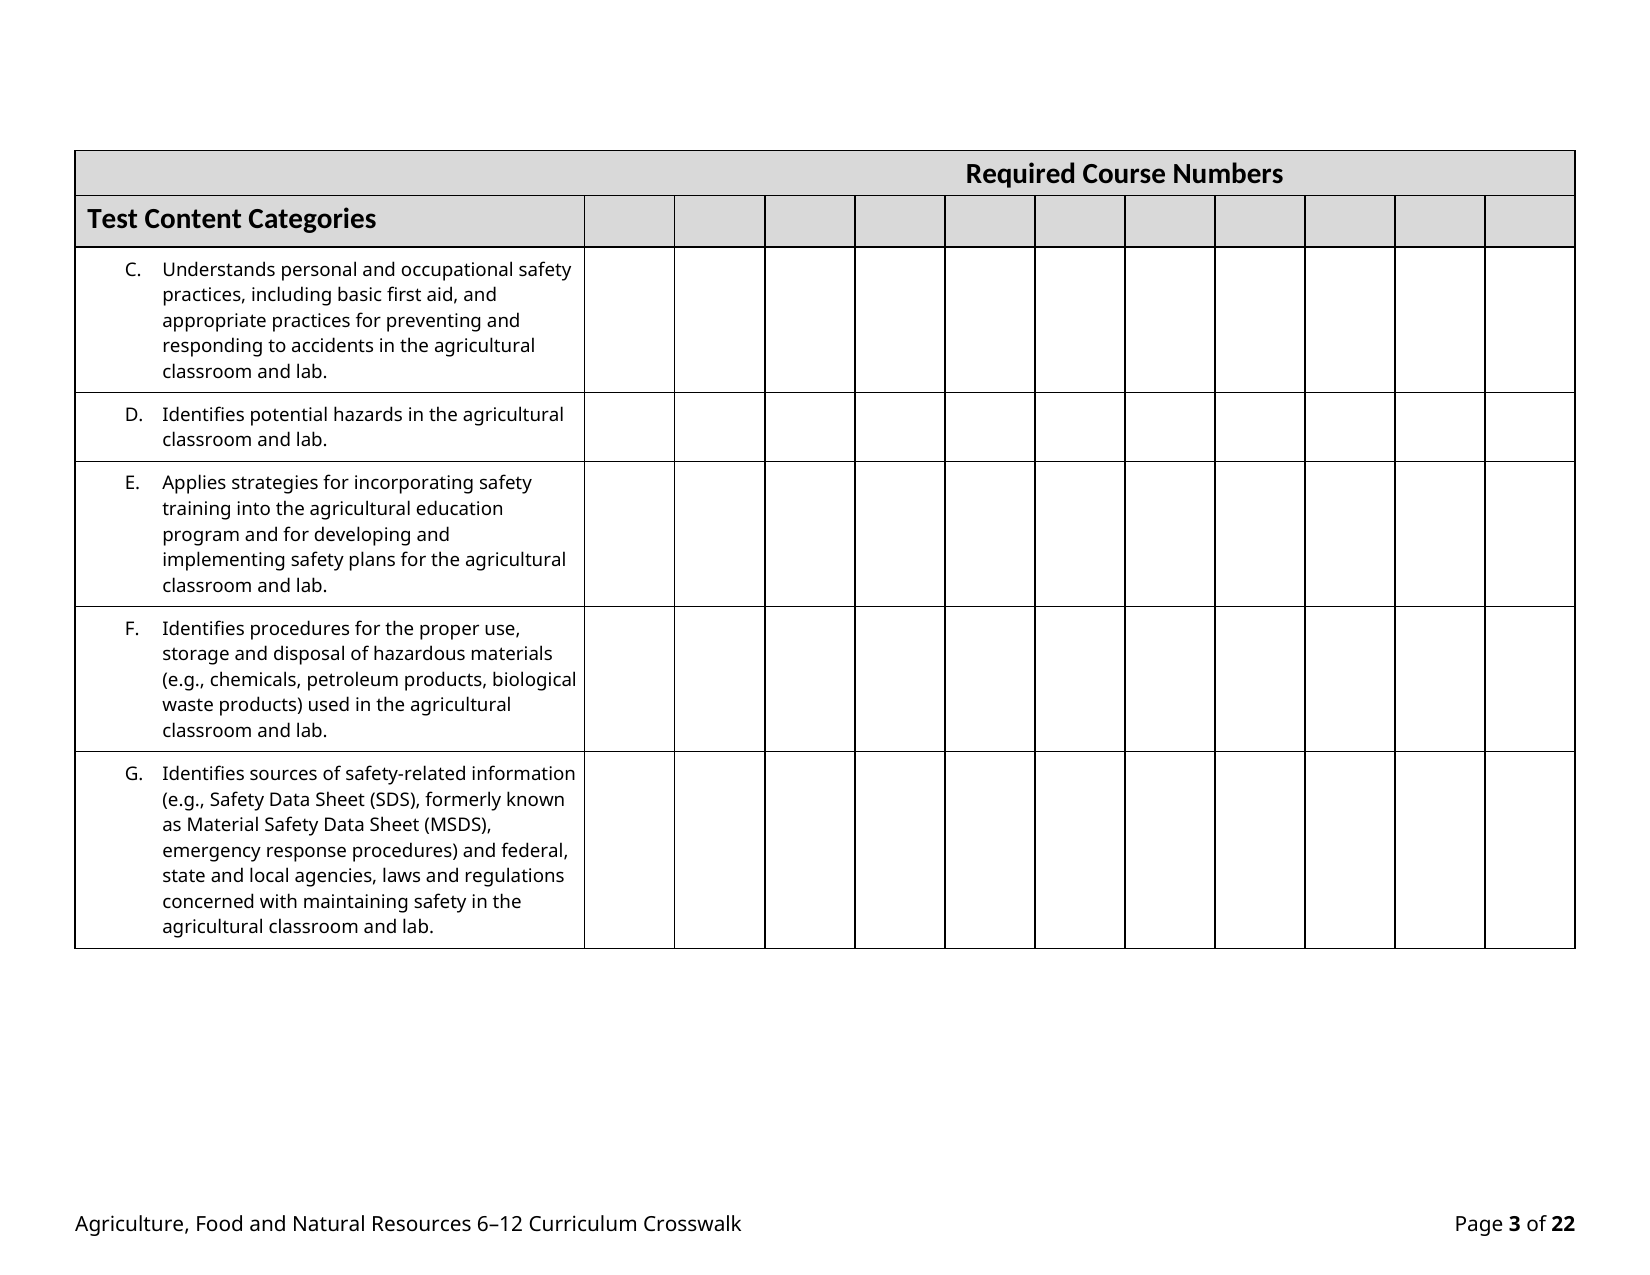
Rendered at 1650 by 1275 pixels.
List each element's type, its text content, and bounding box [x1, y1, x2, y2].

table_cell [675, 393, 764, 461]
table_cell Test Content Categories [76, 196, 584, 246]
table_cell [1396, 393, 1484, 461]
table_cell [1216, 393, 1304, 461]
table_cell [1216, 462, 1304, 606]
table_cell [1396, 248, 1484, 392]
table_cell Applies strategies for incorporating safety training into the agricultural education program and for developing and implementing safety plans for the agricultural classroom and lab. [76, 462, 584, 606]
table_cell [766, 752, 854, 947]
table_cell [1126, 248, 1214, 392]
table_cell [1126, 607, 1214, 751]
table_cell [856, 393, 944, 461]
table_cell [946, 752, 1034, 947]
table_cell [585, 752, 674, 947]
table_cell [1216, 196, 1304, 246]
table_cell [1486, 196, 1574, 246]
table_cell [766, 462, 854, 606]
table_cell [1036, 607, 1124, 751]
table_cell [856, 248, 944, 392]
table_cell [1126, 196, 1214, 246]
table_cell [1126, 752, 1214, 947]
table_cell [856, 607, 944, 751]
table_cell [585, 462, 674, 606]
table_cell [1216, 248, 1304, 392]
table_cell [766, 196, 854, 246]
table_cell Identifies sources of safety-related information (e.g., Safety Data Sheet (SDS), formerly known as Material Safety Data Sheet (MSDS), emergency response procedures) and federal, state and local agencies, laws and regulations concerned with maintaining safety in the agricultural classroom and lab. [76, 752, 584, 947]
table_cell [1306, 196, 1394, 246]
table_cell [1036, 752, 1124, 947]
table_cell [766, 393, 854, 461]
table_cell [856, 196, 944, 246]
table_cell [1306, 393, 1394, 461]
table_cell [946, 462, 1034, 606]
table_cell [1306, 607, 1394, 751]
table_cell [766, 248, 854, 392]
table_cell [1486, 607, 1574, 751]
table_cell [1486, 248, 1574, 392]
table_cell [856, 752, 944, 947]
table_cell [1036, 393, 1124, 461]
table_cell [1396, 607, 1484, 751]
table_cell [946, 607, 1034, 751]
table_cell [1486, 752, 1574, 947]
table_cell [585, 607, 674, 751]
table_header Required Course Numbers [76, 151, 1574, 195]
table_cell [1306, 462, 1394, 606]
table_cell [1216, 607, 1304, 751]
table_cell Identifies potential hazards in the agricultural classroom and lab. [76, 393, 584, 461]
table_cell [1306, 752, 1394, 947]
table_cell [1396, 462, 1484, 606]
table_cell [585, 393, 674, 461]
table_cell [1036, 196, 1124, 246]
table_cell [946, 196, 1034, 246]
table_cell [946, 393, 1034, 461]
table_cell [1486, 393, 1574, 461]
table_cell [1216, 752, 1304, 947]
table_cell [675, 248, 764, 392]
table_cell Understands personal and occupational safety practices, including basic first aid, and appropriate practices for preventing and responding to accidents in the agricultural classroom and lab. [76, 248, 584, 392]
table_cell [946, 248, 1034, 392]
table_cell [675, 462, 764, 606]
table_cell [675, 196, 764, 246]
table_cell [766, 607, 854, 751]
table_cell [1036, 248, 1124, 392]
table_cell [1396, 752, 1484, 947]
table_cell [675, 607, 764, 751]
table_cell [585, 196, 674, 246]
table_cell [675, 752, 764, 947]
table_cell [1036, 462, 1124, 606]
table_cell [1486, 462, 1574, 606]
table_cell [856, 462, 944, 606]
table_cell [1126, 462, 1214, 606]
table_cell [1396, 196, 1484, 246]
table_cell [1126, 393, 1214, 461]
table_cell Identifies procedures for the proper use, storage and disposal of hazardous materials (e.g., chemicals, petroleum products, biological waste products) used in the agricultural classroom and lab. [76, 607, 584, 751]
table_cell [585, 248, 674, 392]
table_cell [1306, 248, 1394, 392]
